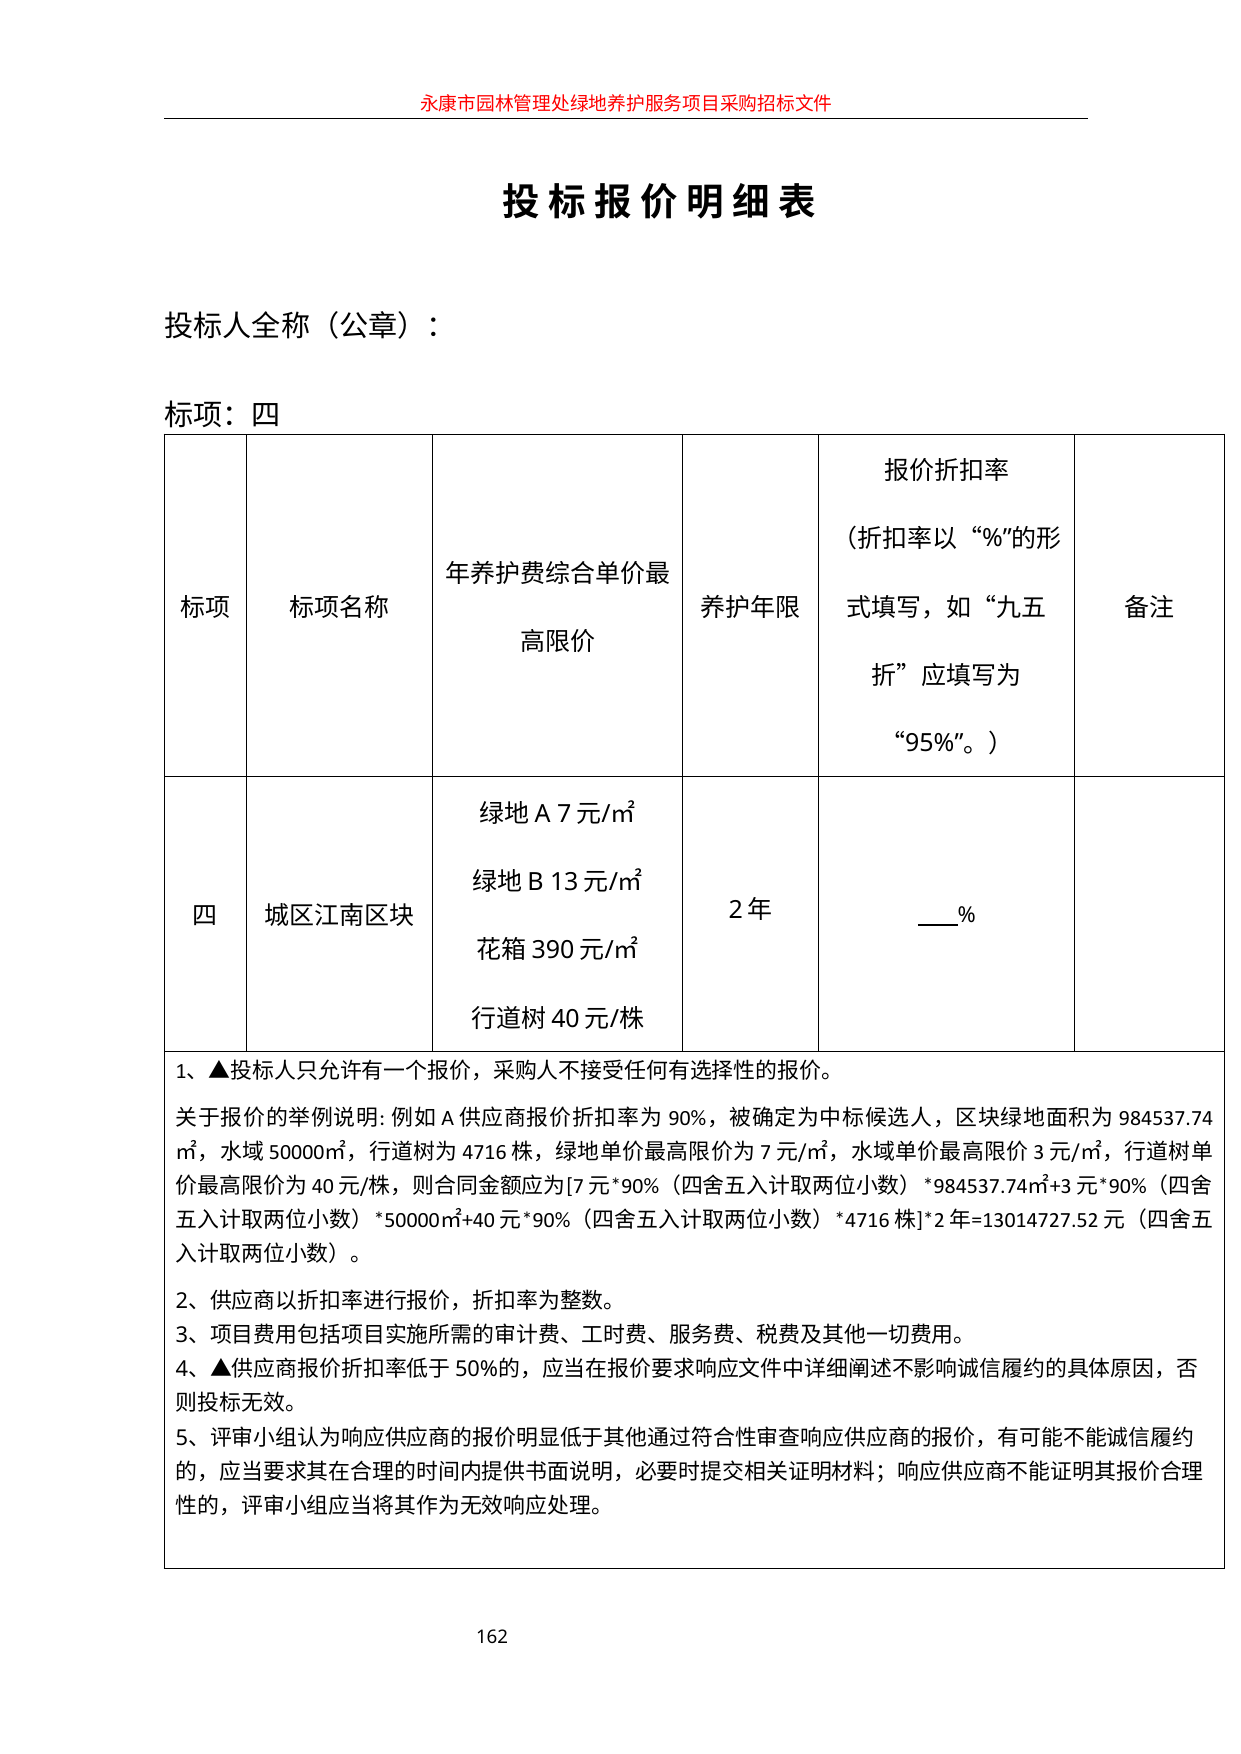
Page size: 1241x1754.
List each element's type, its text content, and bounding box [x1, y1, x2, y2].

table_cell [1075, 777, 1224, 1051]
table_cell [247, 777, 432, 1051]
text 标项：四 [164, 391, 1088, 433]
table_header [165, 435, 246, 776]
text 投标人全称（公章）： [164, 302, 1088, 344]
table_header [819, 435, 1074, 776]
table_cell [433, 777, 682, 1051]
text 投 标 报 价 明 细 表 [164, 172, 1088, 226]
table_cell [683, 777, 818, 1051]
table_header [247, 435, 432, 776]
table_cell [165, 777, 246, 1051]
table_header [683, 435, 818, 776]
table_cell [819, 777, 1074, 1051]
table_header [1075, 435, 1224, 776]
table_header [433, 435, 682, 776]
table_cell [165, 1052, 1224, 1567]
